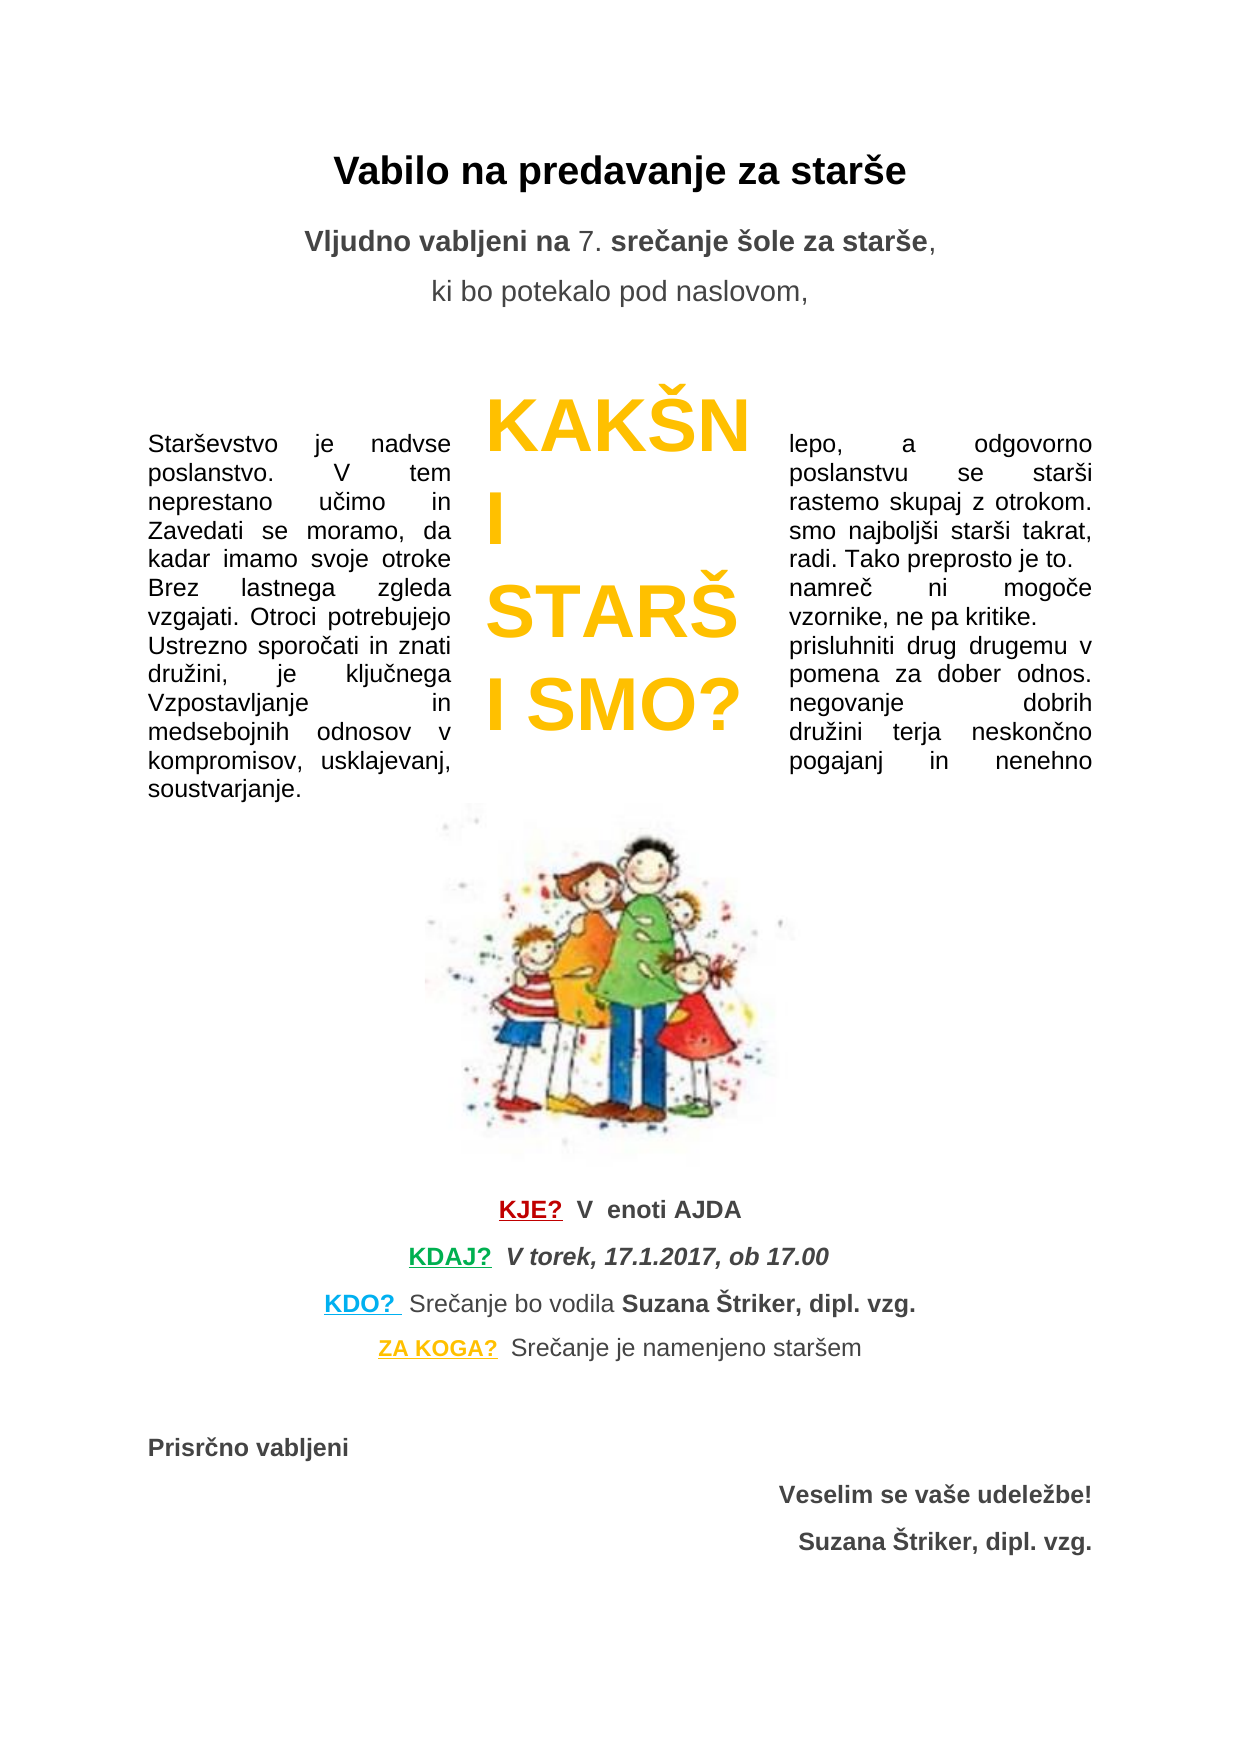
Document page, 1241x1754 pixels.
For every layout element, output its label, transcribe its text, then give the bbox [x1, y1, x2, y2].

picture [424, 803, 816, 1174]
text ZA KOGA? Srečanje je namenjeno staršem [148, 1333, 1093, 1362]
text Ustrezno sporočati in znati prisluhniti drug drugemu v družini, je ključnega pomena za dober odnos. Vzpostavljanje in negovanje dobrih medsebojnih odnosov v družini terja neskončno kompromisov, usklajevanj, pogajanj in nenehno soustvarjanje. [148, 631, 1093, 803]
text Vabilo na predavanje za starše [148, 148, 1093, 193]
text KDAJ? V torek, 17.1.2017, ob 17.00 [148, 1239, 1093, 1271]
text ki bo potekalo pod naslovom, [148, 274, 1093, 307]
text Veselim se vaše udeležbe! [148, 1477, 1093, 1508]
text Prisrčno vabljeni [148, 1430, 1093, 1462]
text Starševstvo je nadvse lepo, a odgovorno poslanstvo. V tem poslanstvu se starši neprestano učimo in rastemo skupaj z otrokom. Zavedati se moramo, da smo najboljši starši takrat, kadar imamo svoje otroke radi. Tako preprosto je to. [148, 429, 1093, 573]
text Suzana Štriker, dipl. vzg. [148, 1524, 1093, 1555]
text KDO? Srečanje bo vodila Suzana Štriker, dipl. vzg. [148, 1286, 1093, 1317]
text KJE? V enoti AJDA [148, 1192, 1093, 1224]
text Vljudno vabljeni na 7. srečanje šole za starše, [148, 224, 1093, 258]
text Brez lastnega zgleda namreč ni mogoče vzgajati. Otroci potrebujejo vzornike, ne pa kritike. [148, 573, 1093, 631]
